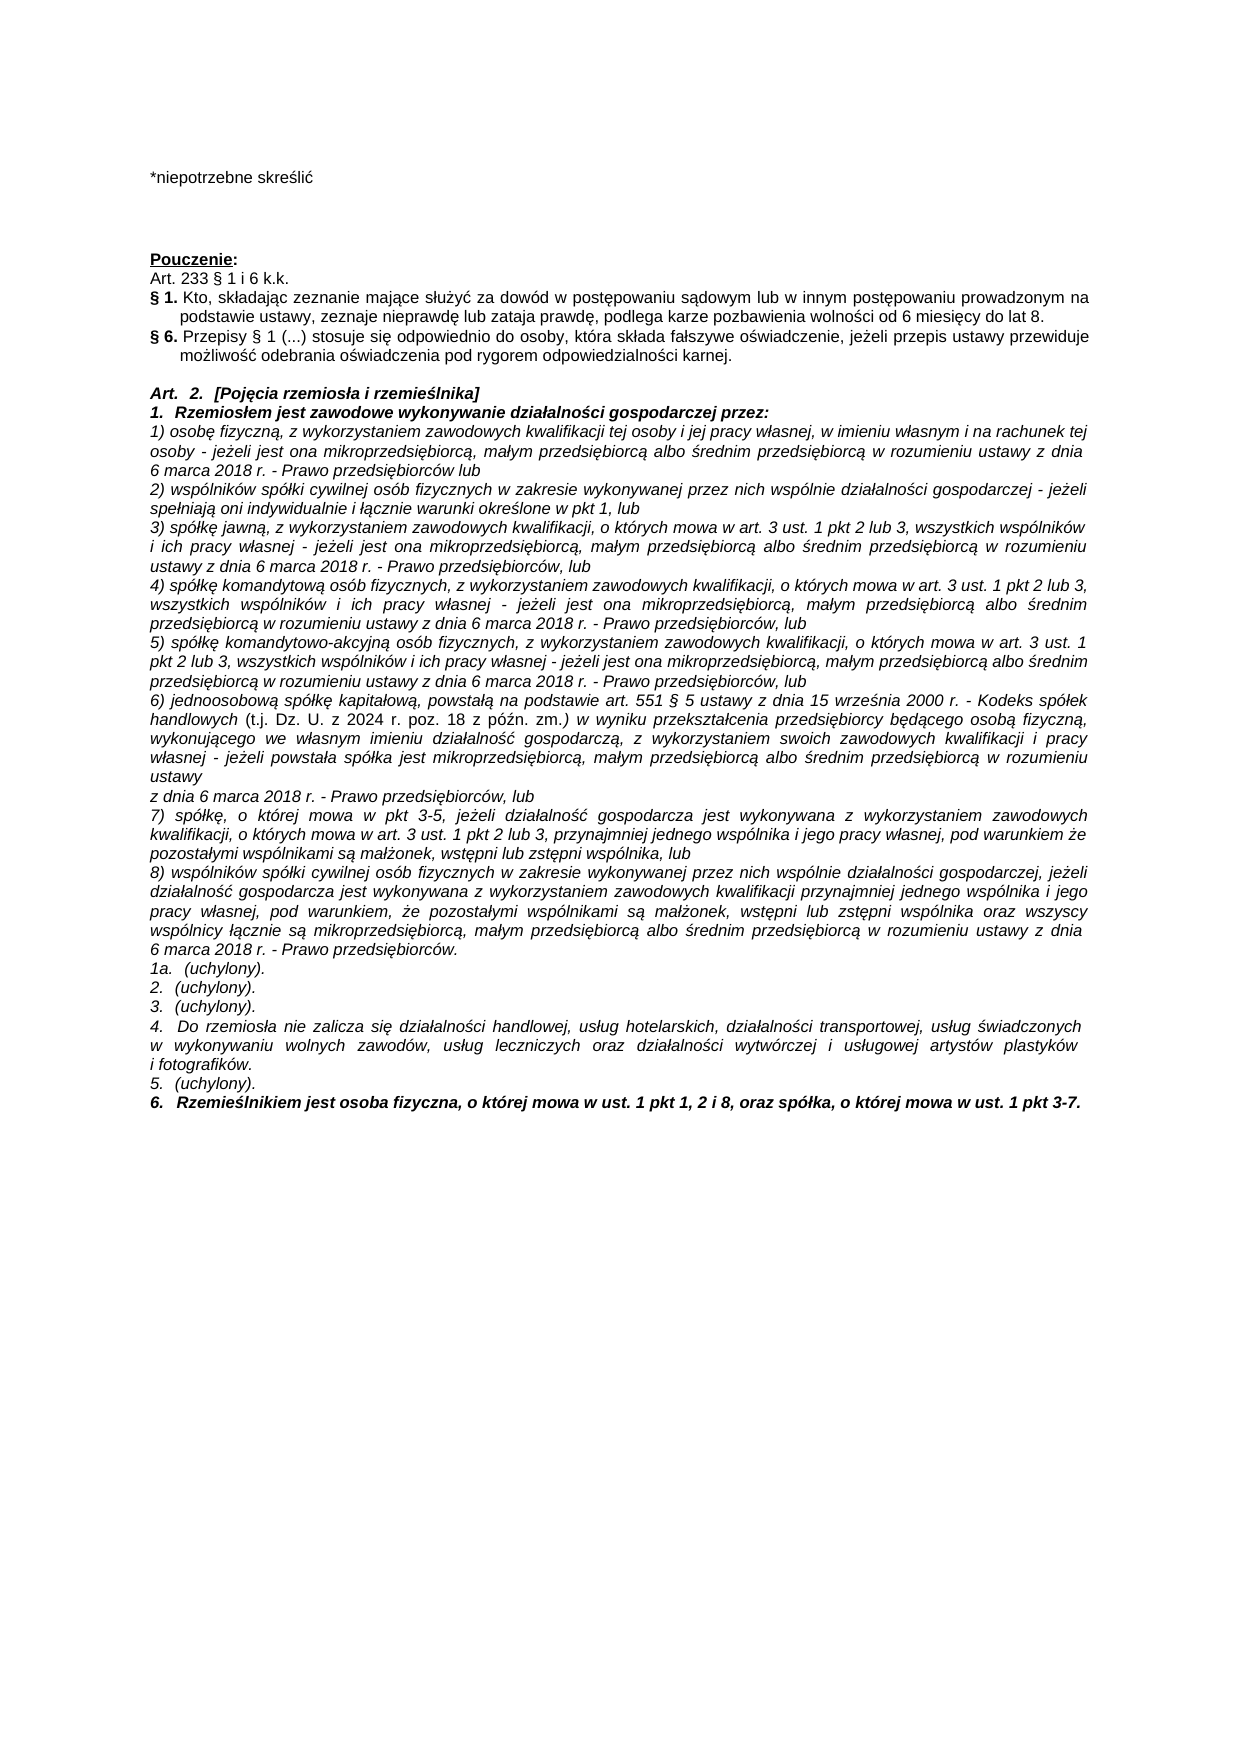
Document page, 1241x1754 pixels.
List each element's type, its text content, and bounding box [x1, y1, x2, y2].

text 8) wspólników spółki cywilnej osób fizycznych w zakresie wykonywanej przez nich wspólnie działalności gospodarczej, jeżeli działalność gospodarcza jest wykonywana z wykorzystaniem zawodowych kwalifikacji przynajmniej jednego wspólnika i jego pracy własnej, pod warunkiem, że pozostałymi wspólnikami są małżonek, wstępni lub zstępni wspólnika oraz wszyscy wspólnicy łącznie są mikroprzedsiębiorcą, małym przedsiębiorcą albo średnim przedsiębiorcą w rozumieniu ustawy z dnia 6 marca 2018 r. - Prawo przedsiębiorców. [150, 863, 1090, 959]
text § 6. Przepisy § 1 (...) stosuje się odpowiednio do osoby, która składa fałszywe oświadczenie, jeżeli przepis ustawy przewiduje możliwość odebrania oświadczenia pod rygorem odpowiedzialności karnej. [150, 326, 1090, 365]
text 4) spółkę komandytową osób fizycznych, z wykorzystaniem zawodowych kwalifikacji, o których mowa w art. 3 ust. 1 pkt 2 lub 3, wszystkich wspólników i ich pracy własnej - jeżeli jest ona mikroprzedsiębiorcą, małym przedsiębiorcą albo średnim przedsiębiorcą w rozumieniu ustawy z dnia 6 marca 2018 r. - Prawo przedsiębiorców, lub [150, 576, 1090, 633]
text Art. 2. [Pojęcia rzemiosła i rzemieślnika] [150, 384, 1090, 403]
text Art. 233 § 1 i 6 k.k. [150, 269, 1090, 288]
text 2) wspólników spółki cywilnej osób fizycznych w zakresie wykonywanej przez nich wspólnie działalności gospodarczej - jeżeli spełniają oni indywidualnie i łącznie warunki określone w pkt 1, lub [150, 480, 1090, 518]
text 6) jednoosobową spółkę kapitałową, powstałą na podstawie art. 551 § 5 ustawy z dnia 15 września 2000 r. - Kodeks spółek handlowych (t.j. Dz. U. z 2024 r. poz. 18 z późn. zm.) w wyniku przekształcenia przedsiębiorcy będącego osobą fizyczną, wykonującego we własnym imieniu działalność gospodarczą, z wykorzystaniem swoich zawodowych kwalifikacji i pracy własnej - jeżeli powstała spółka jest mikroprzedsiębiorcą, małym przedsiębiorcą albo średnim przedsiębiorcą w rozumieniu ustawy z dnia 6 marca 2018 r. - Prawo przedsiębiorców, lub [150, 691, 1090, 806]
text 5) spółkę komandytowo-akcyjną osób fizycznych, z wykorzystaniem zawodowych kwalifikacji, o których mowa w art. 3 ust. 1 pkt 2 lub 3, wszystkich wspólników i ich pracy własnej - jeżeli jest ona mikroprzedsiębiorcą, małym przedsiębiorcą albo średnim przedsiębiorcą w rozumieniu ustawy z dnia 6 marca 2018 r. - Prawo przedsiębiorców, lub [150, 633, 1090, 691]
text Pouczenie: [150, 250, 1090, 269]
text 3. (uchylony). [150, 997, 1090, 1016]
text 2. (uchylony). [150, 978, 1090, 997]
text 1. Rzemiosłem jest zawodowe wykonywanie działalności gospodarczej przez: [150, 403, 1090, 422]
text 7) spółkę, o której mowa w pkt 3-5, jeżeli działalność gospodarcza jest wykonywana z wykorzystaniem zawodowych kwalifikacji, o których mowa w art. 3 ust. 1 pkt 2 lub 3, przynajmniej jednego wspólnika i jego pracy własnej, pod warunkiem że pozostałymi wspólnikami są małżonek, wstępni lub zstępni wspólnika, lub [150, 806, 1090, 863]
text *niepotrzebne skreślić [150, 168, 1090, 187]
text 6. Rzemieślnikiem jest osoba fizyczna, o której mowa w ust. 1 pkt 1, 2 i 8, oraz spółka, o której mowa w ust. 1 pkt 3-7. [150, 1093, 1090, 1112]
text 1a. (uchylony). [150, 959, 1090, 978]
text 5. (uchylony). [150, 1074, 1090, 1093]
text 4. Do rzemiosła nie zalicza się działalności handlowej, usług hotelarskich, działalności transportowej, usług świadczonych w wykonywaniu wolnych zawodów, usług leczniczych oraz działalności wytwórczej i usługowej artystów plastyków i fotografików. [150, 1016, 1090, 1074]
text § 1. Kto, składając zeznanie mające służyć za dowód w postępowaniu sądowym lub w innym postępowaniu prowadzonym na podstawie ustawy, zeznaje nieprawdę lub zataja prawdę, podlega karze pozbawienia wolności od 6 miesięcy do lat 8. [150, 288, 1090, 326]
text 3) spółkę jawną, z wykorzystaniem zawodowych kwalifikacji, o których mowa w art. 3 ust. 1 pkt 2 lub 3, wszystkich wspólników i ich pracy własnej - jeżeli jest ona mikroprzedsiębiorcą, małym przedsiębiorcą albo średnim przedsiębiorcą w rozumieniu ustawy z dnia 6 marca 2018 r. - Prawo przedsiębiorców, lub [150, 518, 1090, 576]
text 1) osobę fizyczną, z wykorzystaniem zawodowych kwalifikacji tej osoby i jej pracy własnej, w imieniu własnym i na rachunek tej osoby - jeżeli jest ona mikroprzedsiębiorcą, małym przedsiębiorcą albo średnim przedsiębiorcą w rozumieniu ustawy z dnia 6 marca 2018 r. - Prawo przedsiębiorców lub [150, 422, 1090, 480]
